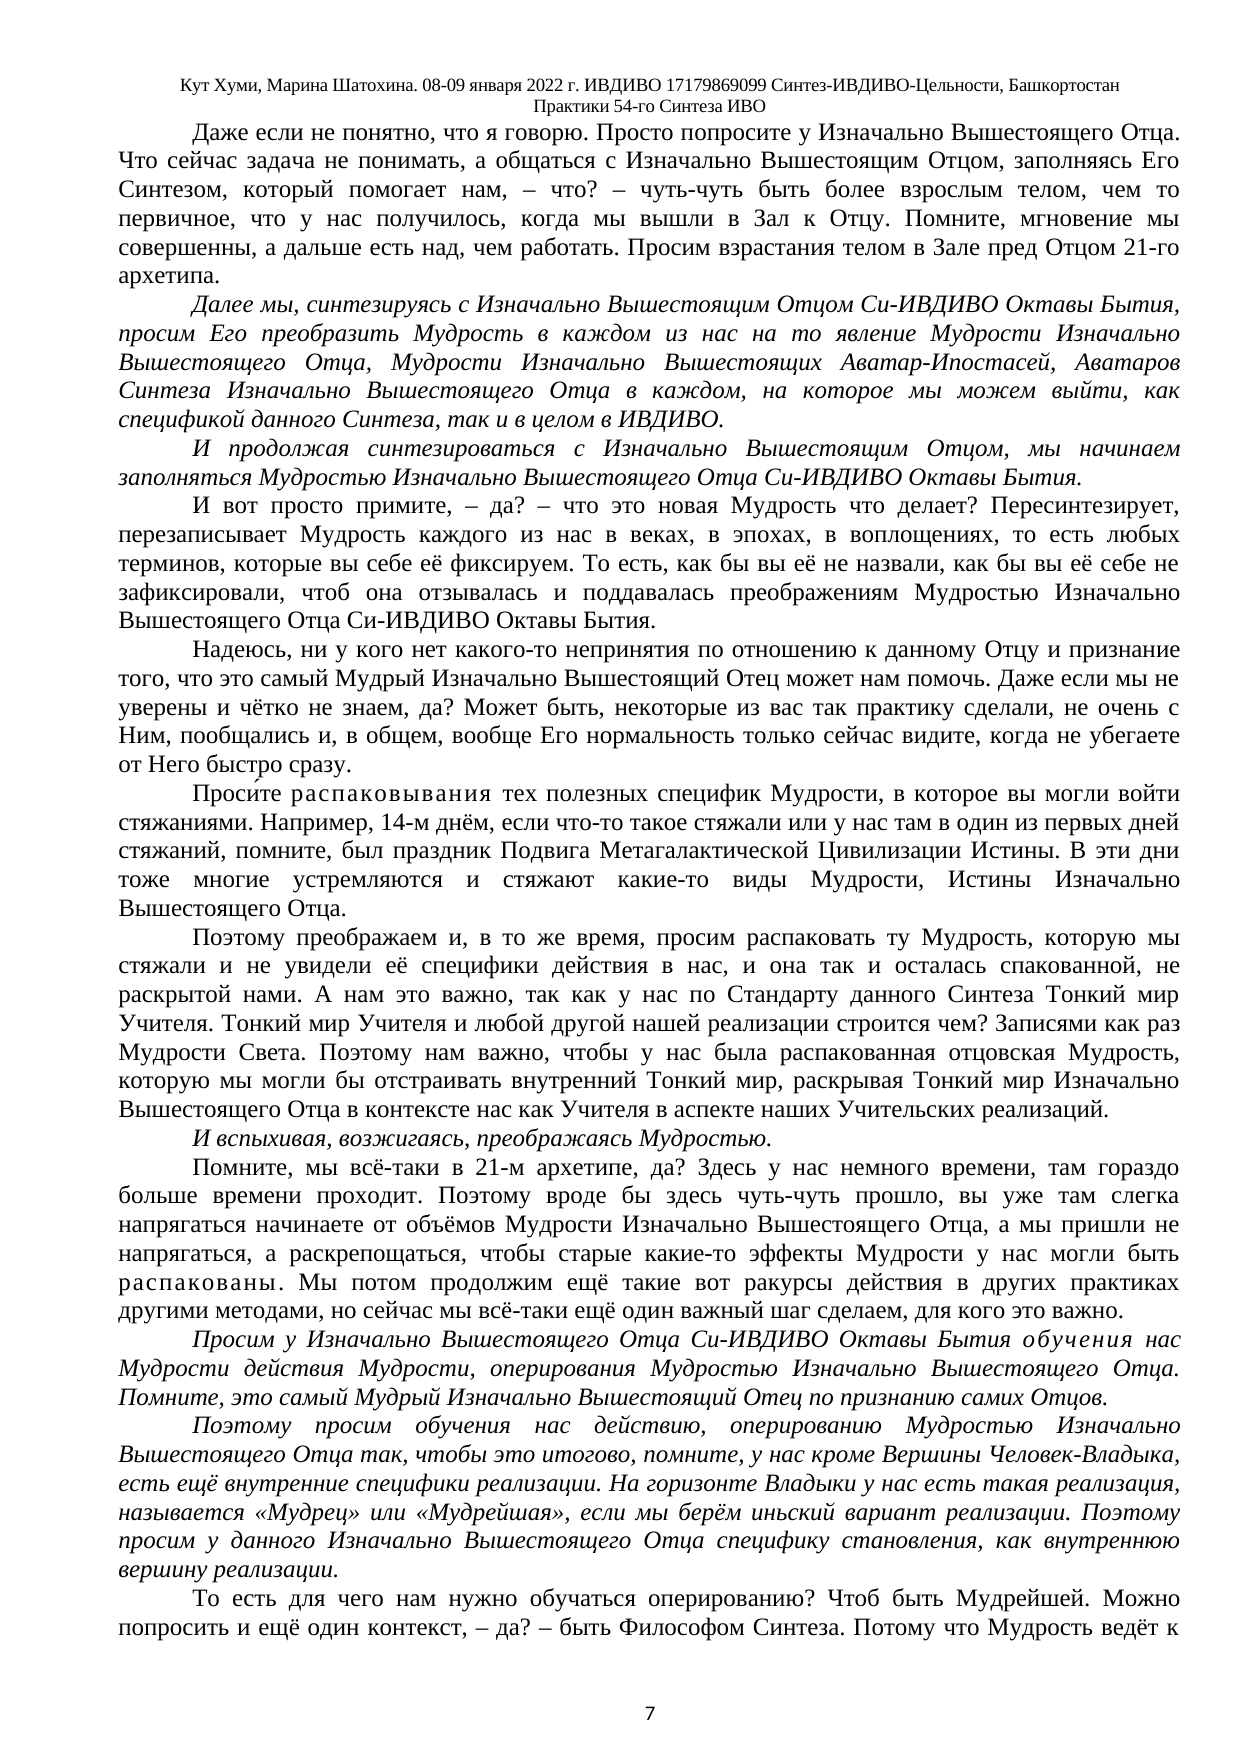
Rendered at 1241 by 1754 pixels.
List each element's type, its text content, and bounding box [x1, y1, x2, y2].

text И продолжая синтезироваться с Изначально Вышестоящим Отцом, мы начинаем заполняться Мудростью Изначально Вышестоящего Отца Си-ИВДИВО Октавы Бытия. [118, 433, 1181, 491]
text Даже если не понятно, что я говорю. Просто попросите у Изначально Вышестоящего Отца. Что сейчас задача не понимать, а общаться с Изначально Вышестоящим Отцом, заполняясь Его Синтезом, который помогает нам, – что? – чуть-чуть быть более взрослым телом, чем то первичное, что у нас получилось, когда мы вышли в Зал к Отцу. Помните, мгновение мы совершенны, а дальше есть над, чем работать. Просим взрастания телом в Зале пред Отцом 21-го архетипа. [118, 117, 1181, 289]
text Поэтому преображаем и, в то же время, просим распаковать ту Мудрость, которую мы стяжали и не увидели её специфики действия в нас, и она так и осталась спакованной, не раскрытой нами. А нам это важно, так как у нас по Стандарту данного Синтеза Тонкий мир Учителя. Тонкий мир Учителя и любой другой нашей реализации строится чем? Записями как раз Мудрости Света. Поэтому нам важно, чтобы у нас была распакованная отцовская Мудрость, которую мы могли бы отстраивать внутренний Тонкий мир, раскрывая Тонкий мир Изначально Вышестоящего Отца в контексте нас как Учителя в аспекте наших Учительских реализаций. [118, 922, 1181, 1123]
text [118, 1583, 1181, 1641]
text Надеюсь, ни у кого нет какого-то непринятия по отношению к данному Отцу и признание того, что это самый Мудрый Изначально Вышестоящий Отец может нам помочь. Даже если мы не уверены и чётко не знаем, да? Может быть, некоторые из вас так практику сделали, не очень с Ним, пообщались и, в общем, вообще Его нормальность только сейчас видите, когда не убегаете от Него быстро сразу. [118, 634, 1181, 778]
text Просим у Изначально Вышестоящего Отца Си-ИВДИВО Октавы Бытия обучения нас Мудрости действия Мудрости, оперирования Мудростью Изначально Вышестоящего Отца. Помните, это самый Мудрый Изначально Вышестоящий Отец по признанию самих Отцов. [118, 1324, 1181, 1411]
text Помните, мы всё-таки в 21-м архетипе, да? Здесь у нас немного времени, там гораздо больше времени проходит. Поэтому вроде бы здесь чуть-чуть прошло, вы уже там слегка напрягаться начинаете от объёмов Мудрости Изначально Вышестоящего Отца, а мы пришли не напрягаться, а раскрепощаться, чтобы старые какие-то эффекты Мудрости у нас могли быть распакованы. Мы потом продолжим ещё такие вот ракурсы действия в других практиках другими методами, но сейчас мы всё-таки ещё один важный шаг сделаем, для кого это важно. [118, 1152, 1181, 1324]
text И вспыхивая, возжигаясь, преображаясь Мудростью. [118, 1123, 1181, 1152]
text Поэтому просим обучения нас действию, оперированию Мудростью Изначально Вышестоящего Отца так, чтобы это итогово, помните, у нас кроме Вершины Человек-Владыка, есть ещё внутренние специфики реализации. На горизонте Владыки у нас есть такая реализация, называется «Мудрец» или «Мудрейшая», если мы берём иньский вариант реализации. Поэтому просим у данного Изначально Вышестоящего Отца специфику становления, как внутреннюю вершину реализации. [118, 1411, 1181, 1583]
text И вот просто примите, – да? – что это новая Мудрость что делает? Пересинтезирует, перезаписывает Мудрость каждого из нас в веках, в эпохах, в воплощениях, то есть любых терминов, которые вы себе её фиксируем. То есть, как бы вы её не назвали, как бы вы её себе не зафиксировали, чтоб она отзывалась и поддавалась преображениям Мудростью Изначально Вышестоящего Отца Си-ИВДИВО Октавы Бытия. [118, 491, 1181, 634]
text Проси́те распаковывания тех полезных специфик Мудрости, в которое вы могли войти стяжаниями. Например, 14-м днём, если что-то такое стяжали или у нас там в один из первых дней стяжаний, помните, был праздник Подвига Метагалактической Цивилизации Истины. В эти дни тоже многие устремляются и стяжают какие-то виды Мудрости, Истины Изначально Вышестоящего Отца. [118, 778, 1181, 922]
text Далее мы, синтезируясь с Изначально Вышестоящим Отцом Си-ИВДИВО Октавы Бытия, просим Его преобразить Мудрость в каждом из нас на то явление Мудрости Изначально Вышестоящего Отца, Мудрости Изначально Вышестоящих Аватар-Ипостасей, Аватаров Синтеза Изначально Вышестоящего Отца в каждом, на которое мы можем выйти, как спецификой данного Синтеза, так и в целом в ИВДИВО. [118, 289, 1181, 433]
